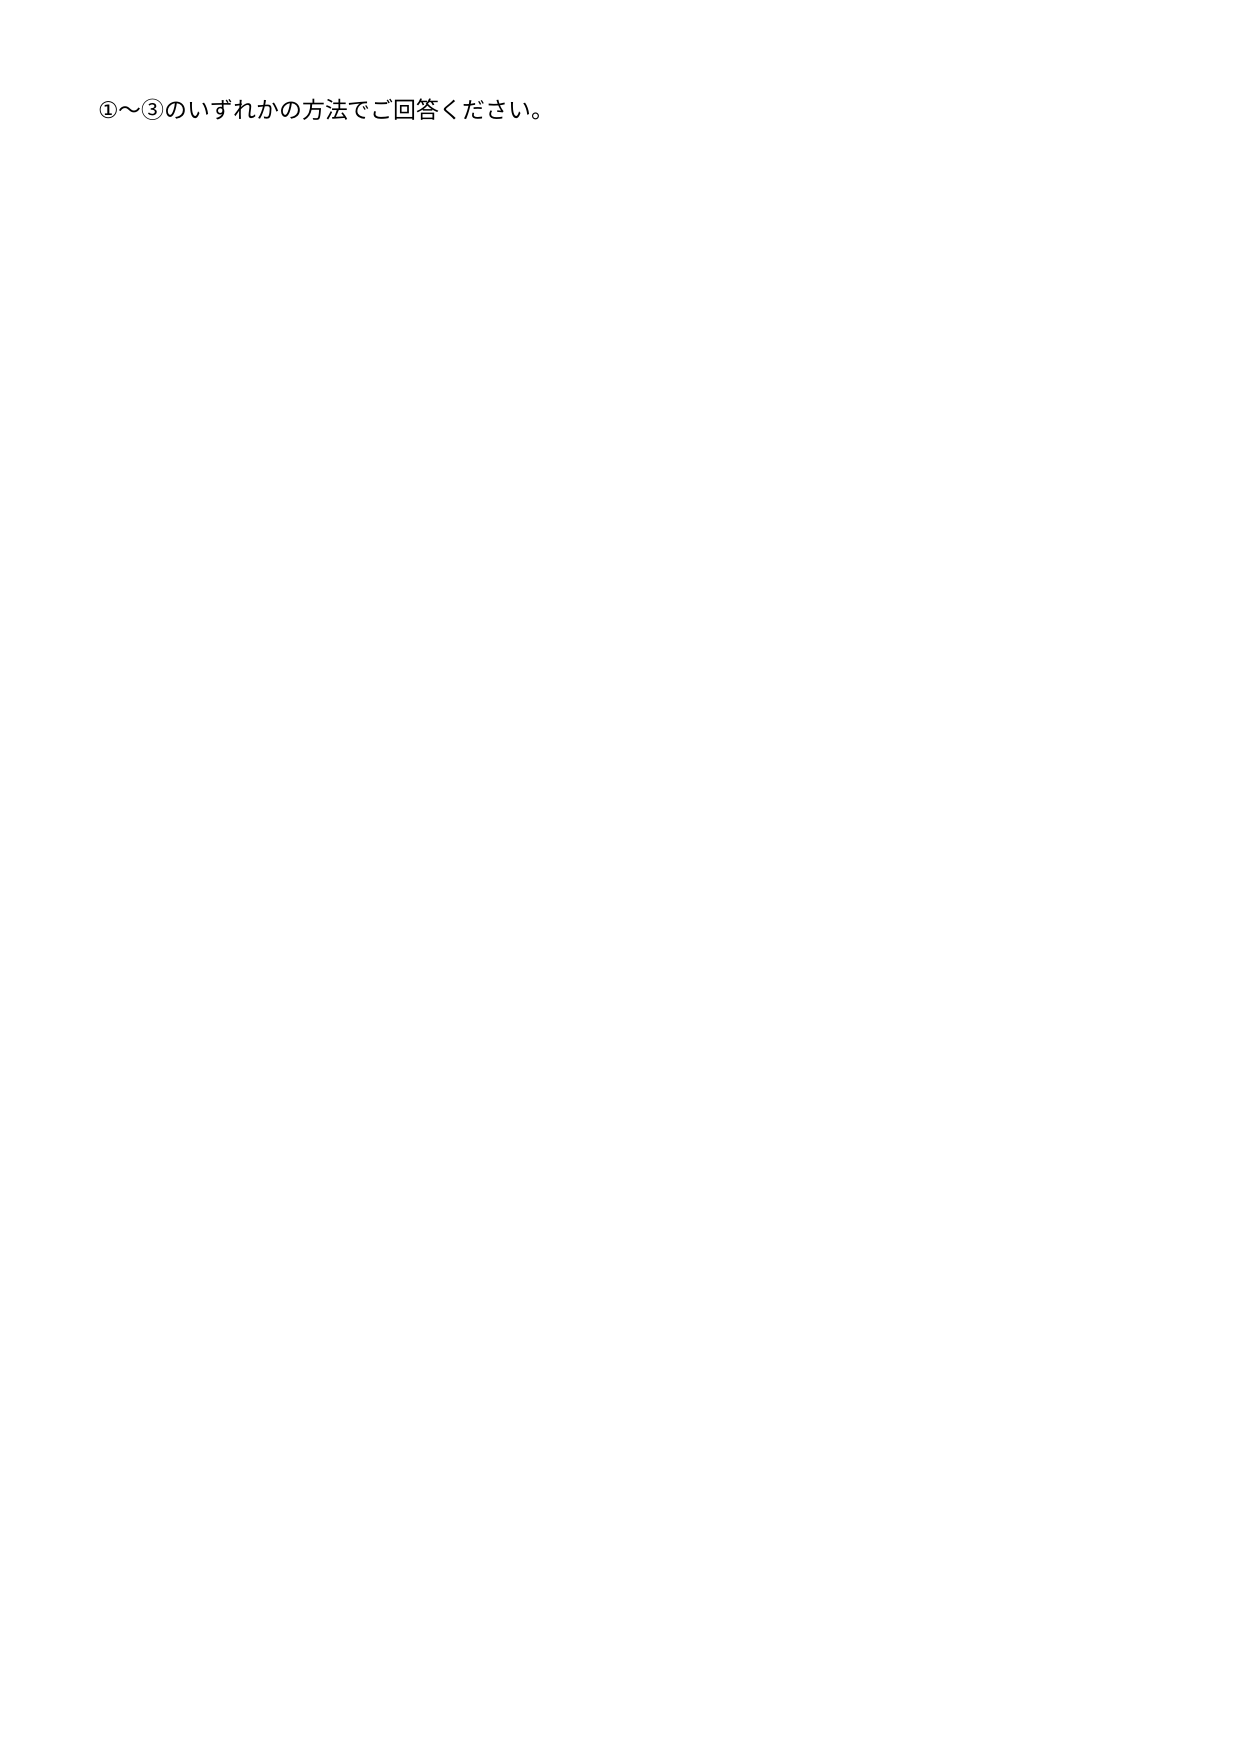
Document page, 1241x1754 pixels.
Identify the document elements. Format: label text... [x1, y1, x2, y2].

text ①～③のいずれかの方法でご回答ください。 [75, 89, 1165, 127]
